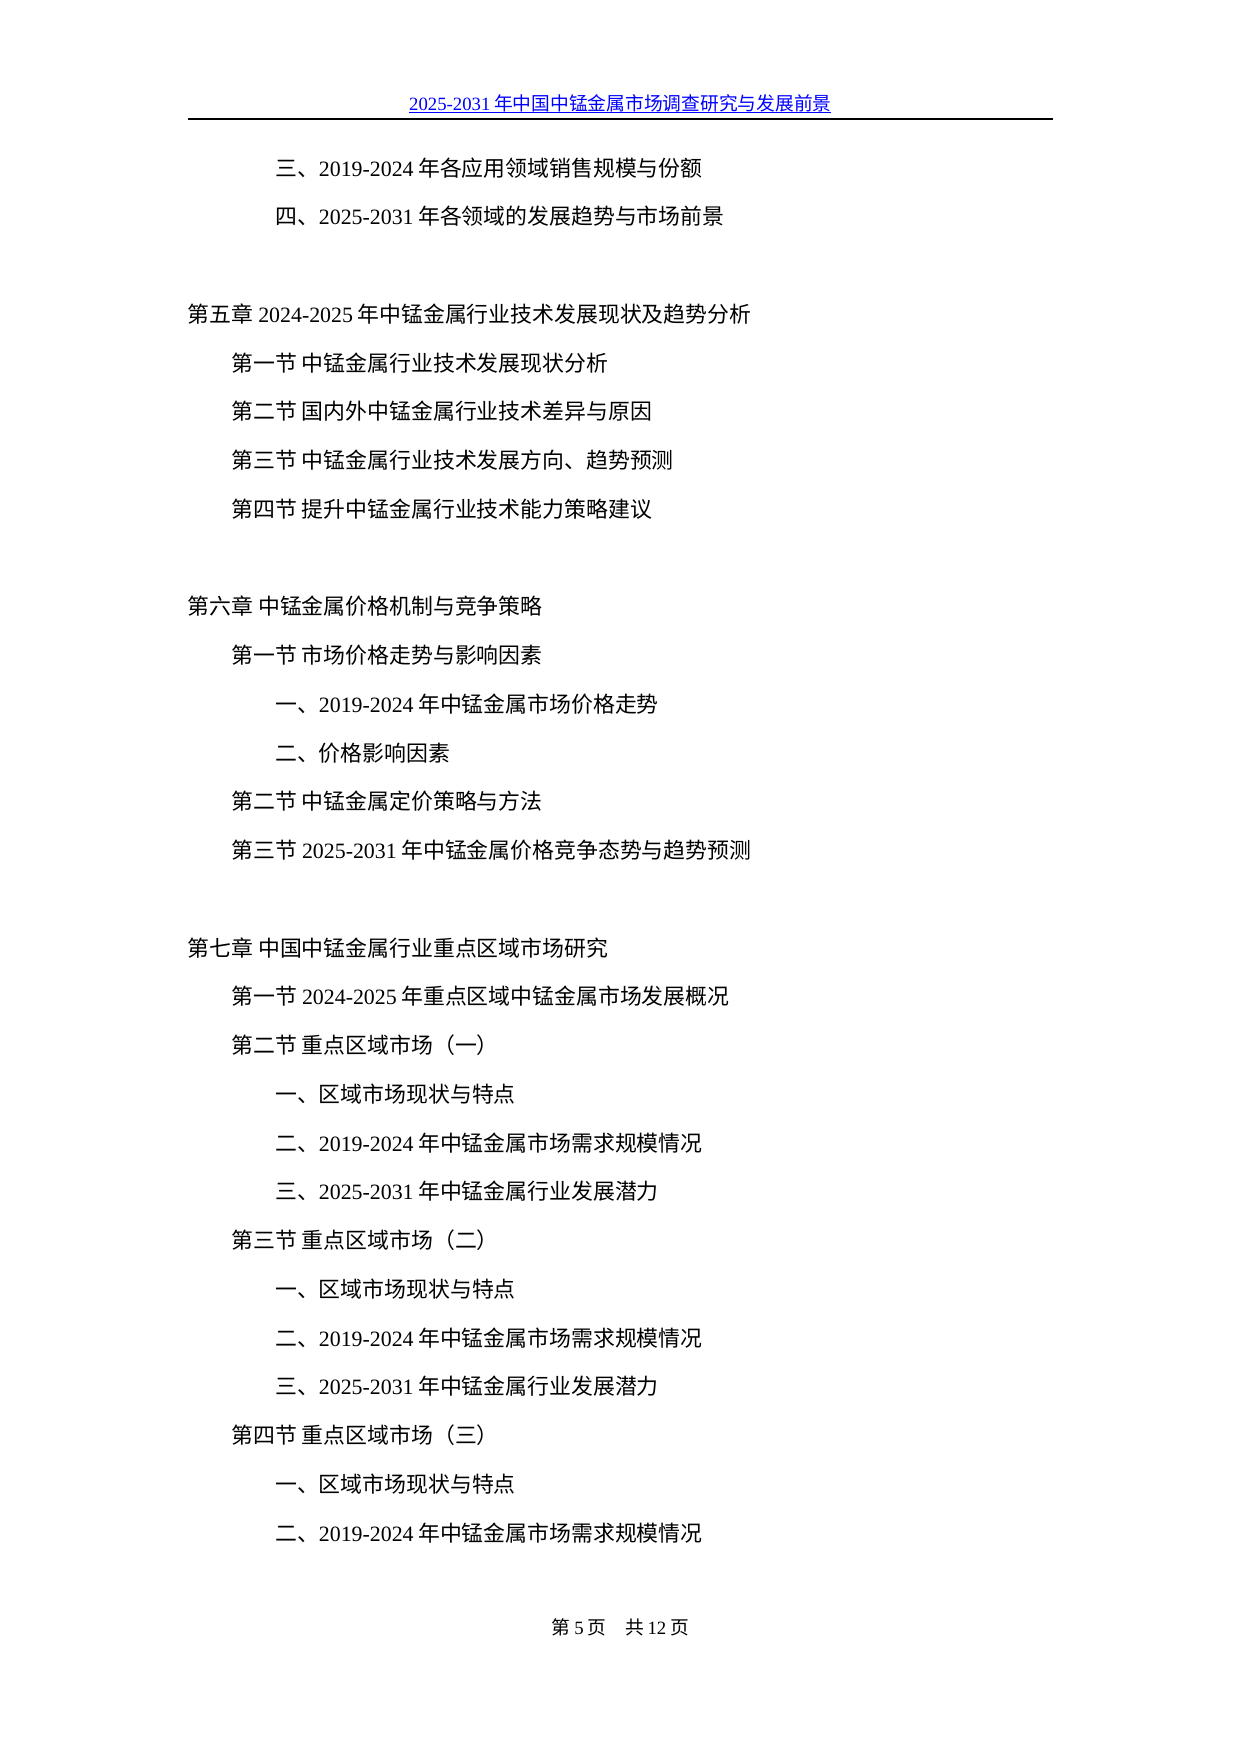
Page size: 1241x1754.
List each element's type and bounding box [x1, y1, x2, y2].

text [187, 150, 1053, 1548]
